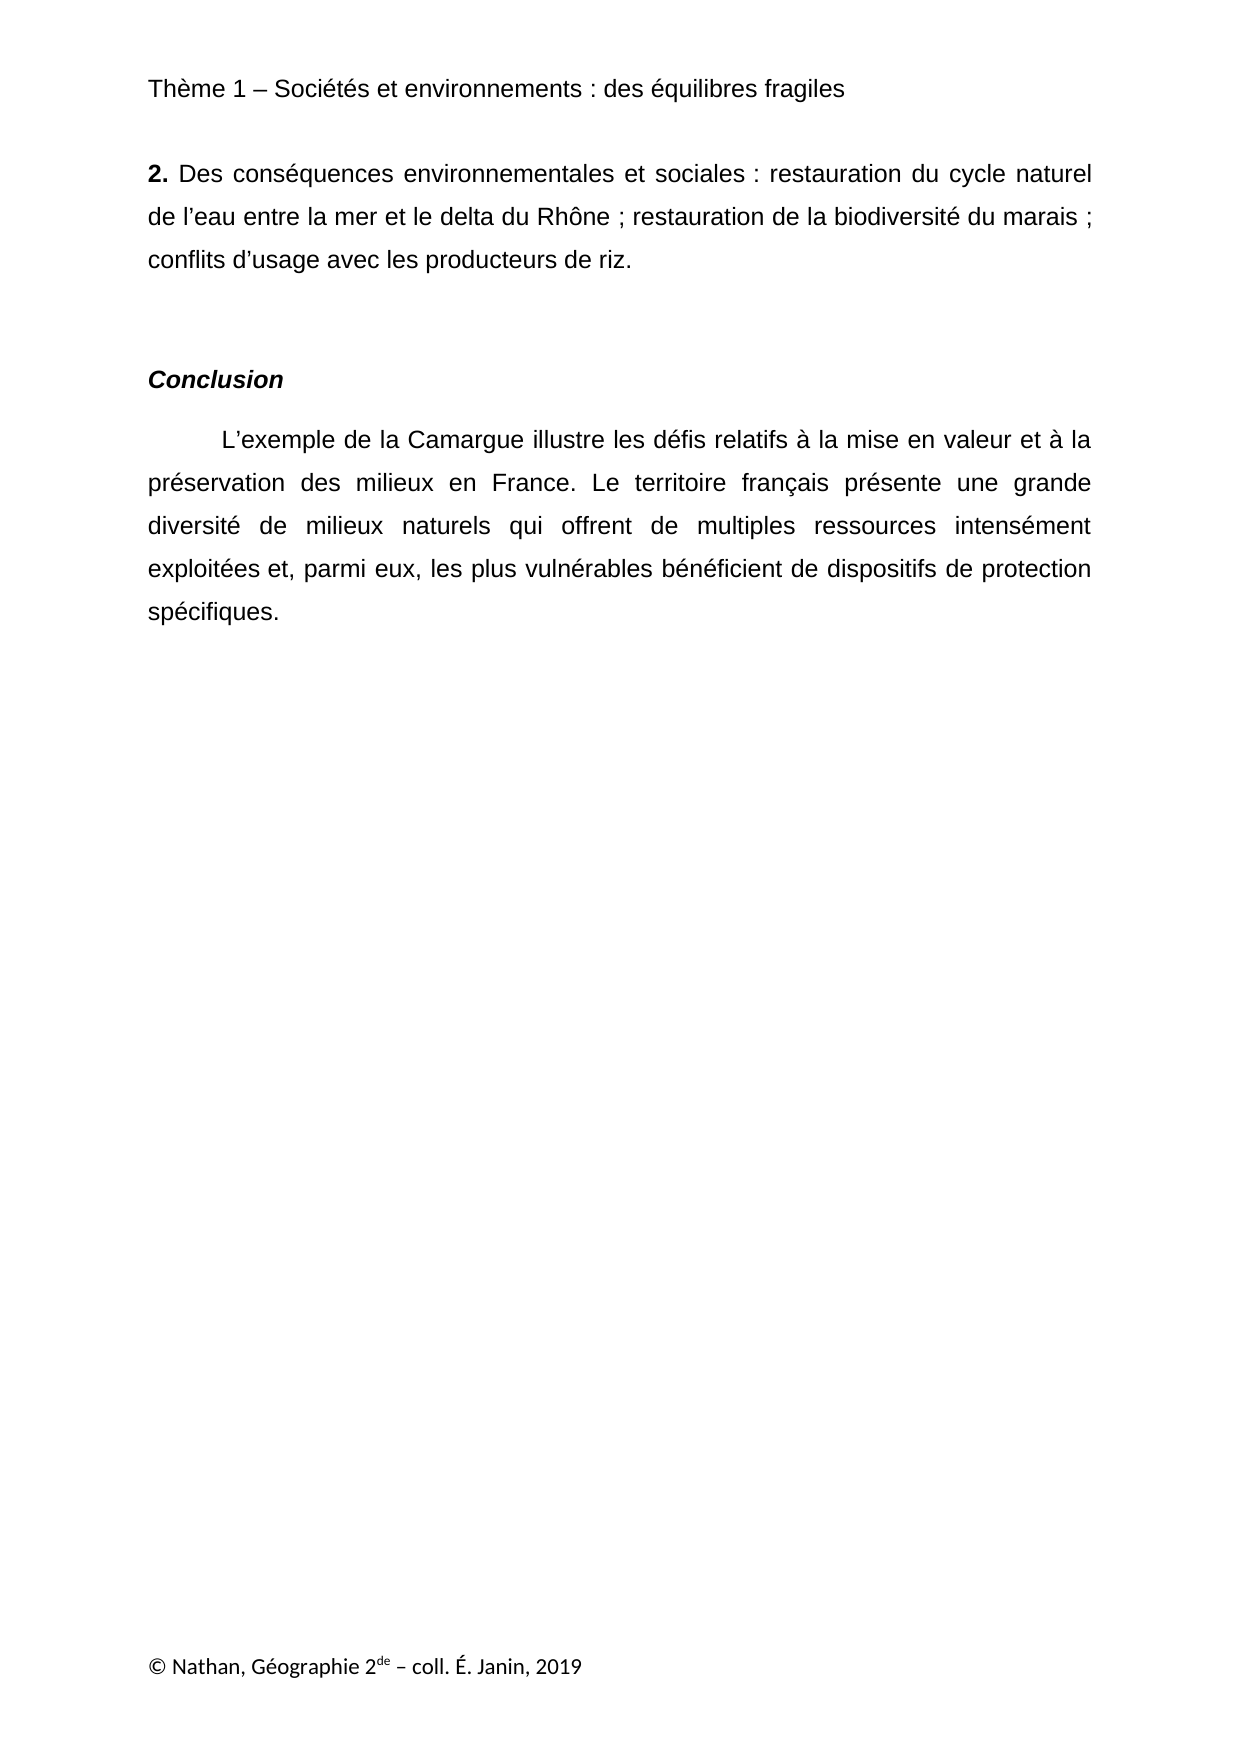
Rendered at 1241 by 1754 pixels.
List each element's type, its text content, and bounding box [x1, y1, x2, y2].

text 2. Des conséquences environnementales et sociales : restauration du cycle naturel de l’eau entre la mer et le delta du Rhône ; restauration de la biodiversité du marais ; conflits d’usage avec les producteurs de riz. [148, 159, 1093, 274]
text L’exemple de la Camargue illustre les défis relatifs à la mise en valeur et à la préservation des milieux en France. Le territoire français présente une grande diversité de milieux naturels qui offrent de multiples ressources intensément exploitées et, parmi eux, les plus vulnérables bénéficient de dispositifs de protection spécifiques. [148, 425, 1093, 626]
text Conclusion [148, 365, 1093, 394]
